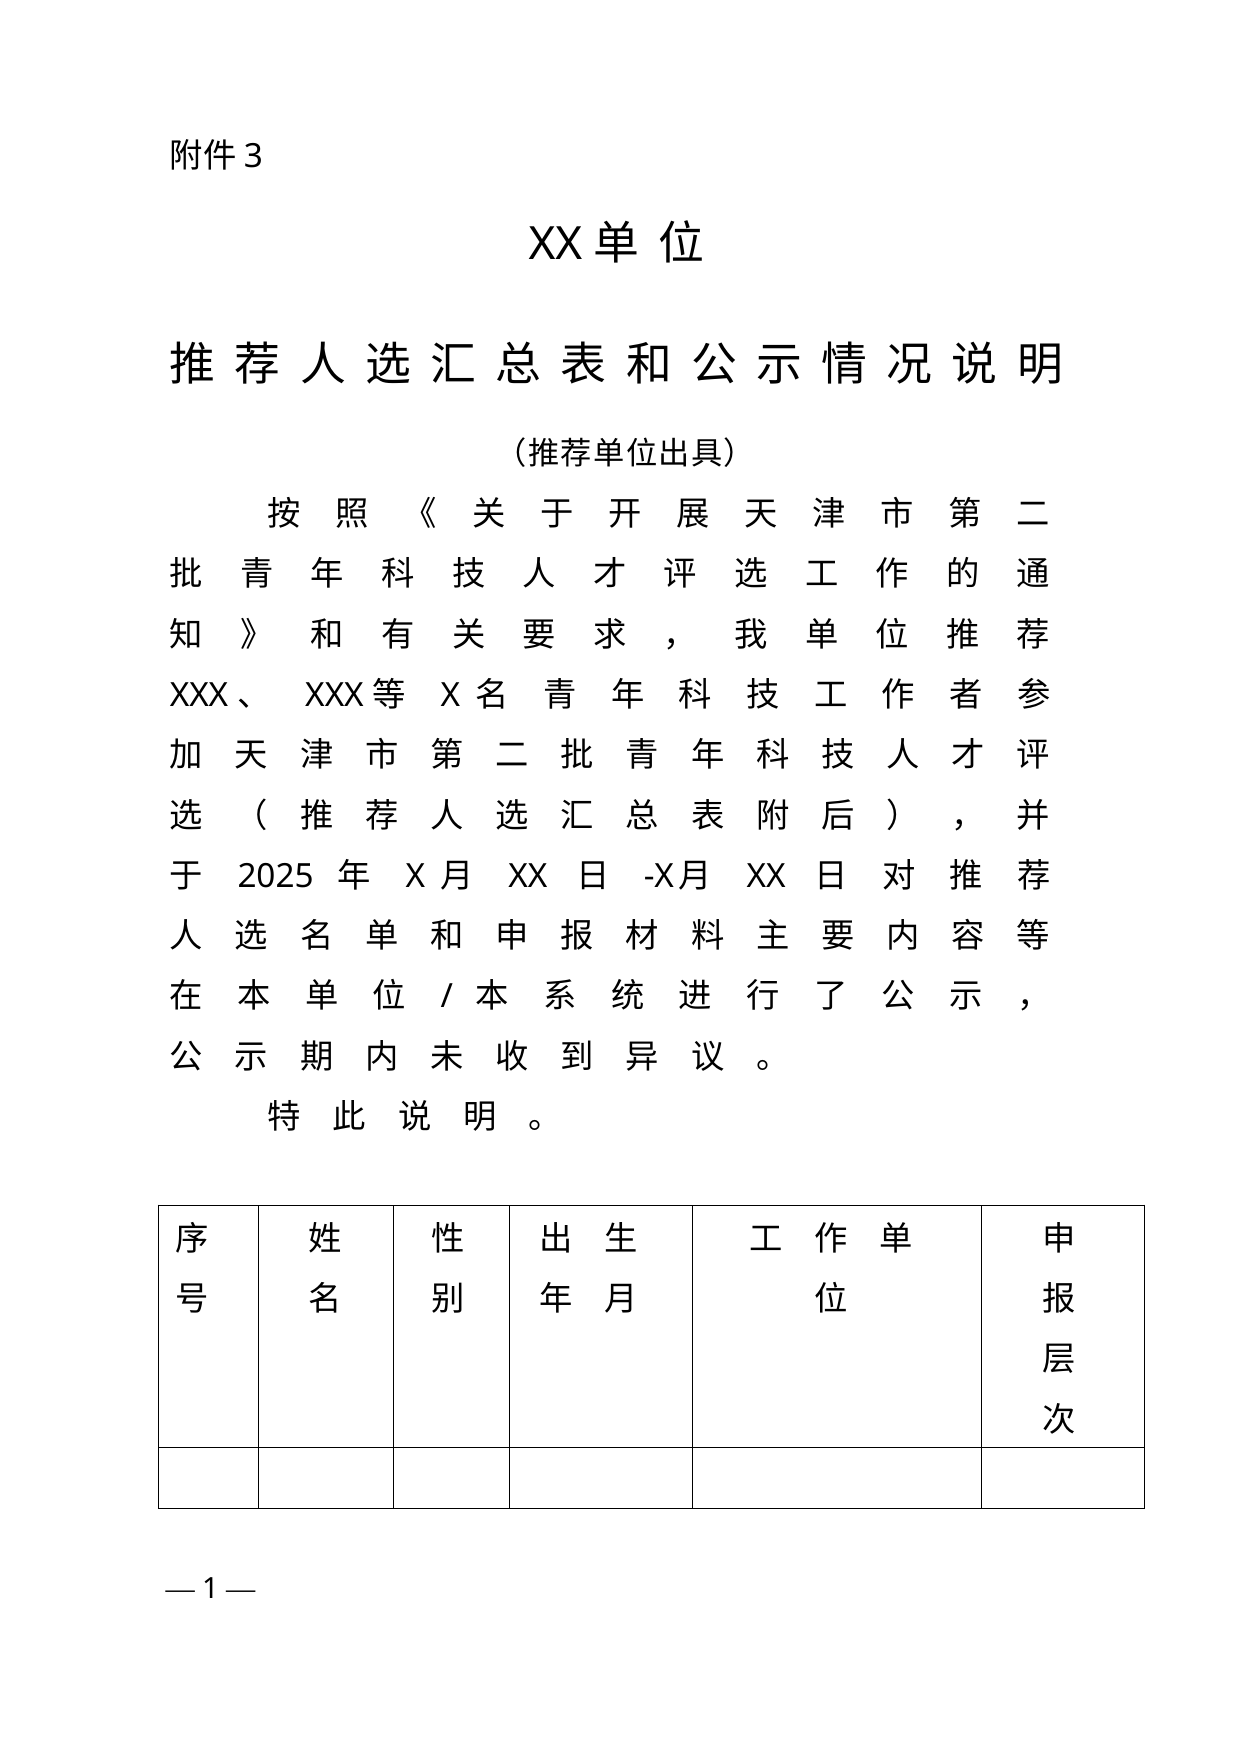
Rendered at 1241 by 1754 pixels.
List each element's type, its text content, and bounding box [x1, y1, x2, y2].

table_header 序号 [159, 1206, 258, 1447]
table_cell [159, 1448, 258, 1508]
table_cell [982, 1448, 1144, 1508]
table_header 工作单位 [693, 1206, 981, 1447]
text 推荐人选汇总表和公示情况说明 [169, 300, 1082, 420]
text 按照《关于开展天津市第二批青年科技人才评选工作的通知》和有关要求，我单位推荐XXX、XXX等X名青年科技工作者参加天津市第二批青年科技人才评选（推荐人选汇总表附后），并于2025年X月XX日-X月XX日对推荐人选名单和申报材料主要内容等在本单位/本系统进行了公示，公示期内未收到异议。 [169, 481, 1082, 1084]
text 附件3 [169, 119, 1082, 179]
text 特此说明。 [169, 1084, 1082, 1144]
table_header 出生年月 [510, 1206, 692, 1447]
table_header 性别 [394, 1206, 509, 1447]
text （推荐单位出具） [169, 420, 1082, 481]
text XX单位 [169, 179, 1082, 300]
table_header 申报层次 [982, 1206, 1144, 1447]
table_cell [693, 1448, 981, 1508]
table_cell [510, 1448, 692, 1508]
table_cell [259, 1448, 393, 1508]
table_cell [394, 1448, 509, 1508]
table_header 姓名 [259, 1206, 393, 1447]
